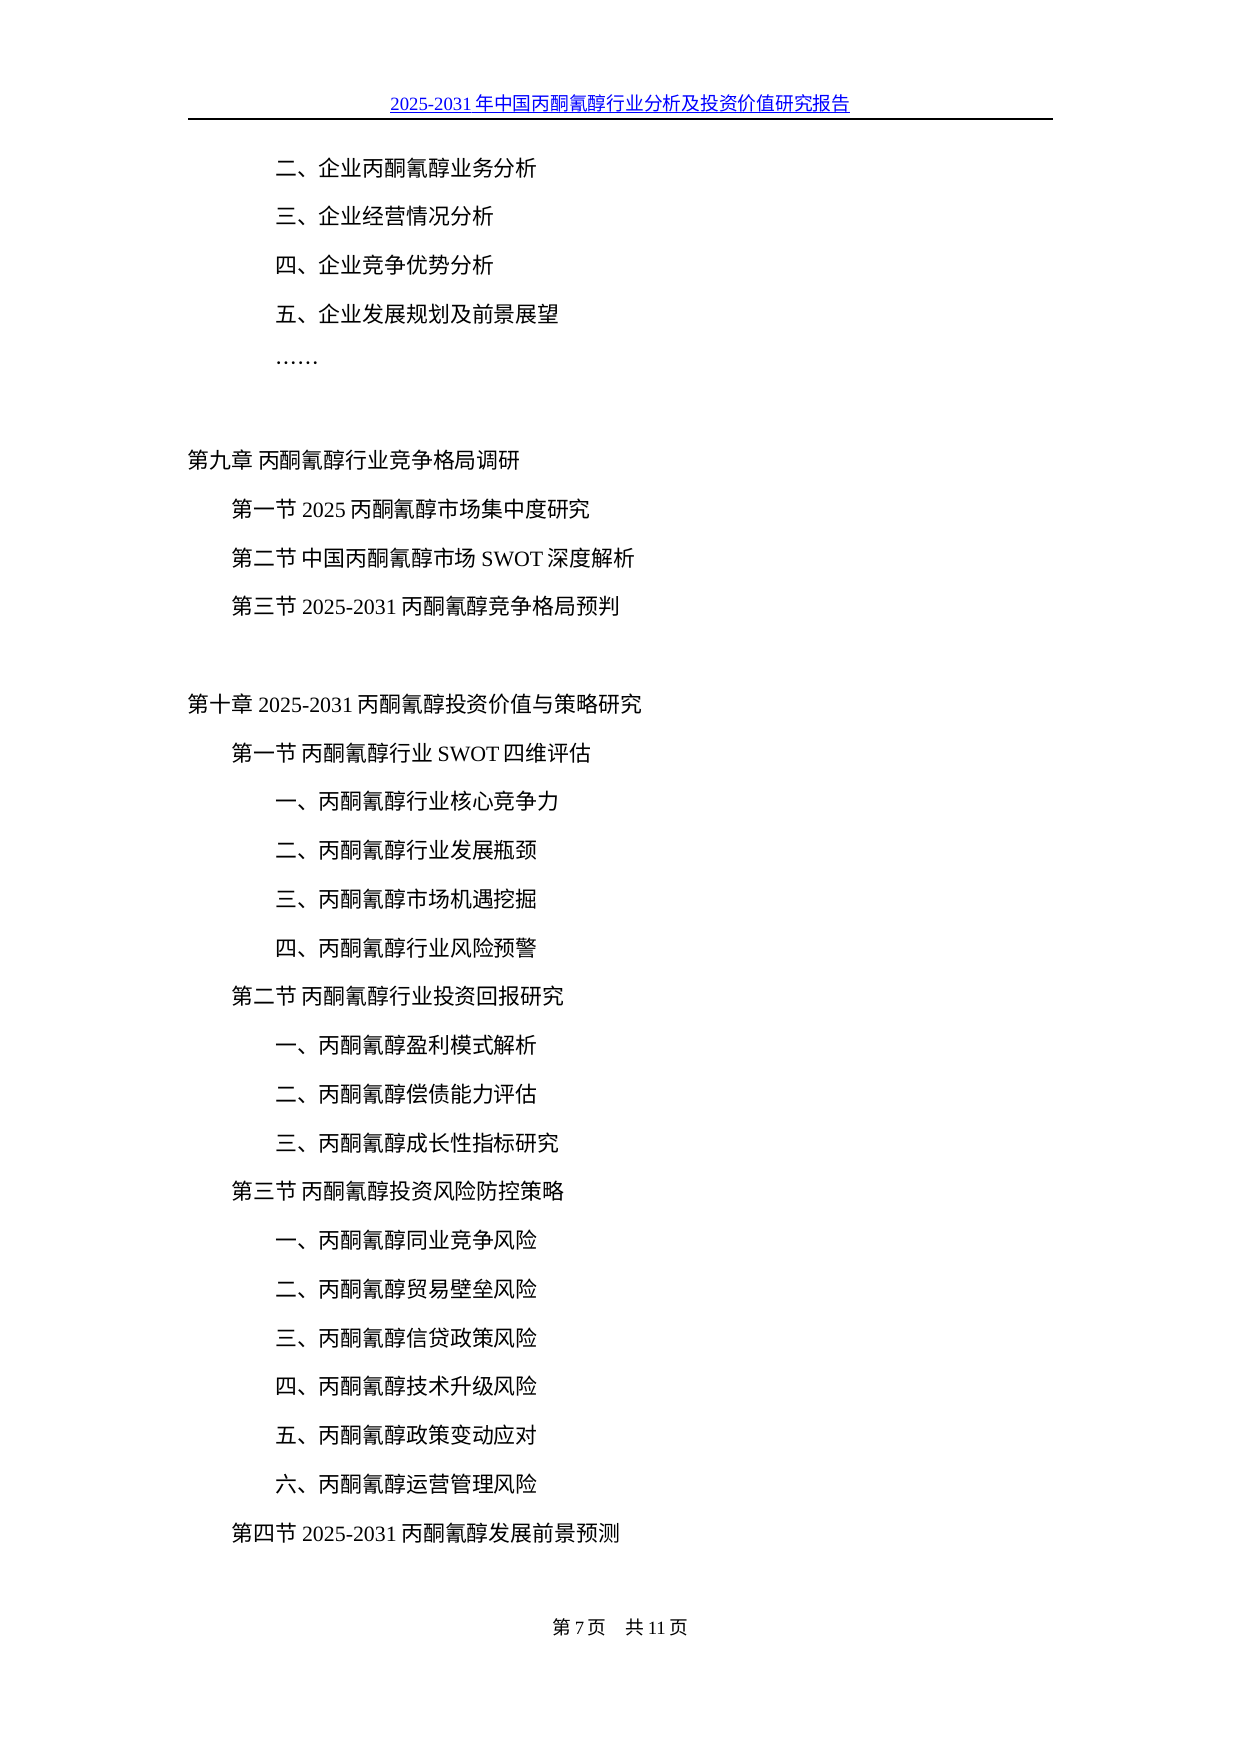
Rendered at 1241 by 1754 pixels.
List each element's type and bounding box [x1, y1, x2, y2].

text [187, 150, 1053, 1548]
